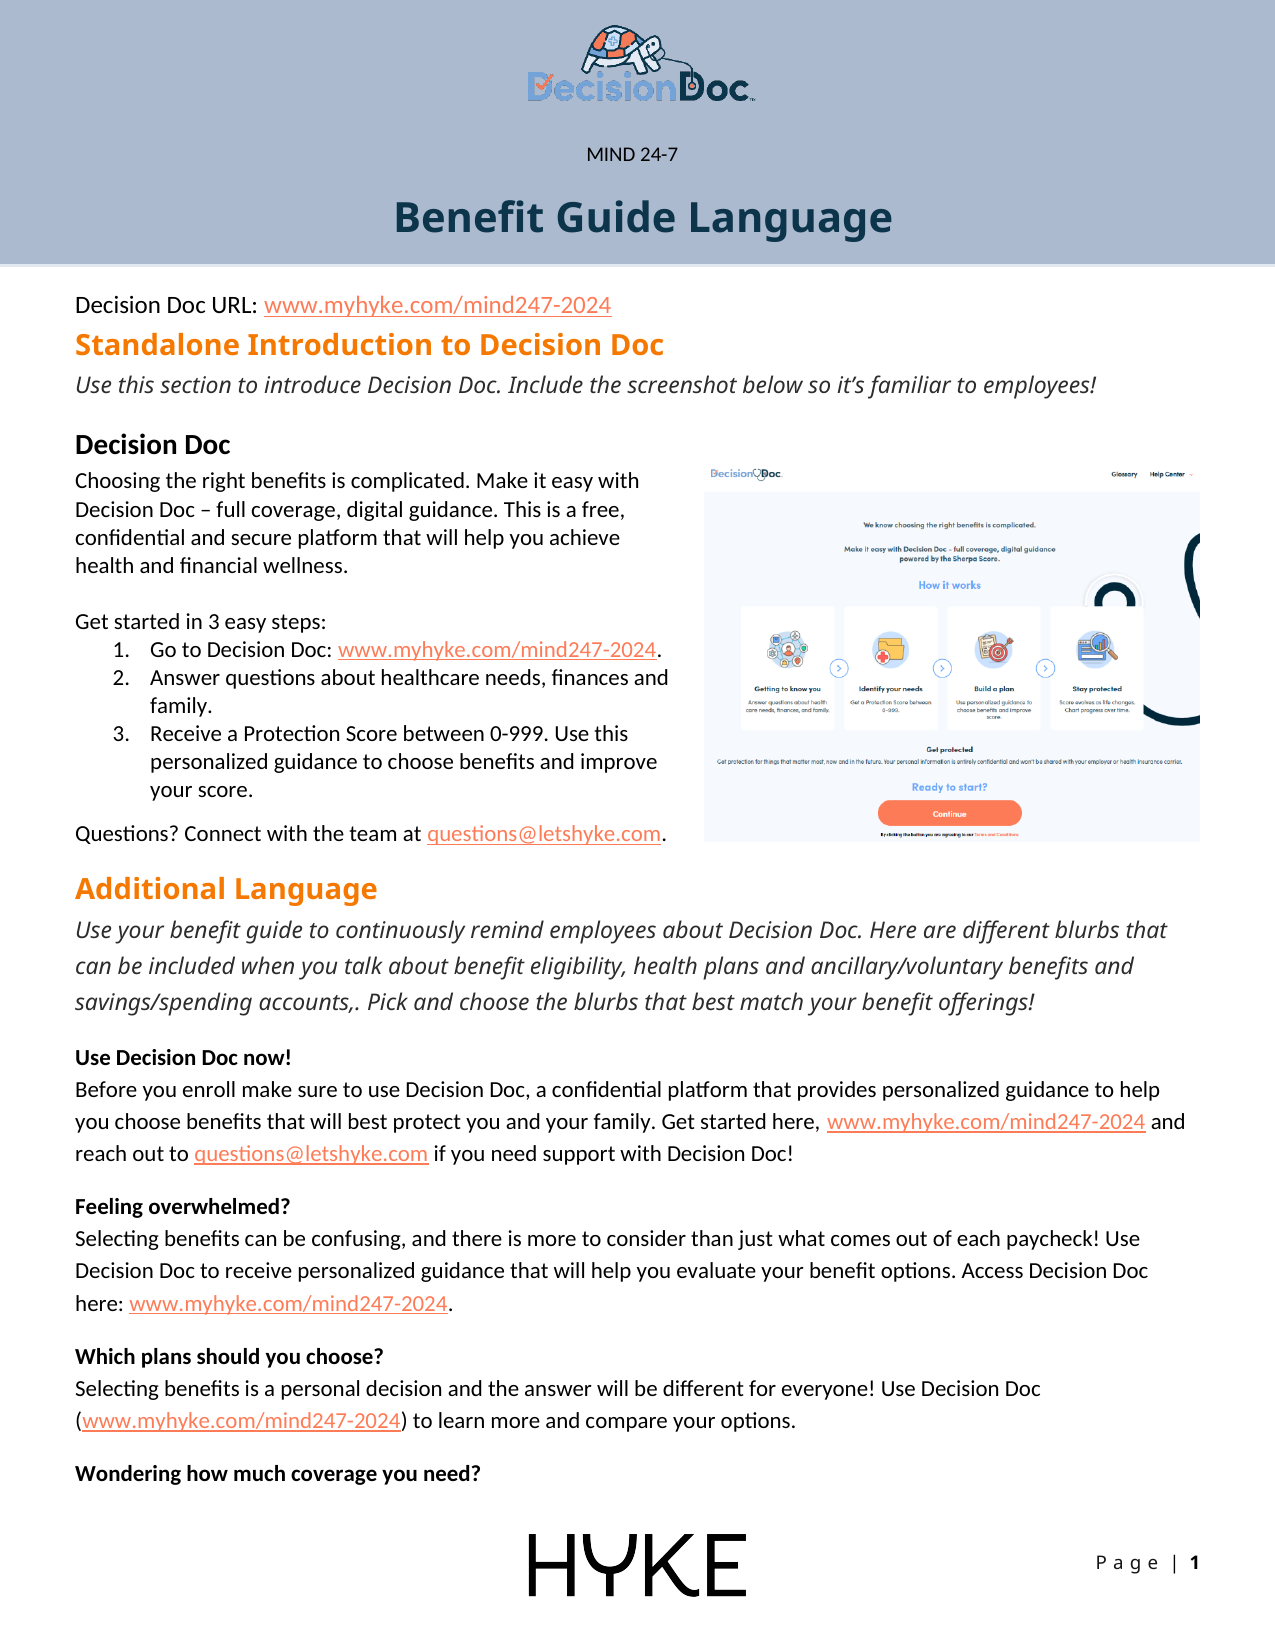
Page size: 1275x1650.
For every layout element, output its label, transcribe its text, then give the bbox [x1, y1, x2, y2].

list Receive a Protection Score between 0-999. Use this personalized guidance to choose benefits and improve your score. [112, 719, 703, 803]
text Selecting benefits is a personal decision and the answer will be different for everyone! Use Decision Doc (www.myhyke.com/mind247-2024) to learn more and compare your options. [75, 1374, 1200, 1434]
text Use Decision Doc now! [75, 1043, 1200, 1071]
text Standalone Introduction to Decision Doc Use this section to introduce Decision Doc. Include the screenshot below so it’s familiar to employees! [75, 324, 1200, 400]
text Which plans should you choose? [75, 1342, 1200, 1370]
picture [528, 25, 756, 101]
text Selecting benefits can be confusing, and there is more to consider than just what comes out of each paycheck! Use Decision Doc to receive personalized guidance that will help you evaluate your benefit options. Access Decision Doc here: www.myhyke.com/mind247-2024. [75, 1224, 1200, 1317]
text Questions? Connect with the team at questions@letshyke.com. [75, 819, 1200, 848]
text Wondering how much coverage you need? [75, 1459, 1200, 1487]
text Before you enroll make sure to use Decision Doc, a confidential platform that provides personalized guidance to help you choose benefits that will best protect you and your family. Get started here, www.myhyke.com/mind247-2024 and reach out to questions@letshyke.com if you need support with Decision Doc! [75, 1075, 1200, 1167]
text Get started in 3 easy steps: [75, 579, 703, 635]
text Additional Language [75, 868, 1200, 908]
text Feeling overwhelmed? [75, 1192, 1200, 1220]
list Go to Decision Doc: www.myhyke.com/mind247-2024. [112, 635, 703, 663]
text Choosing the right benefits is complicated. Make it easy with Decision Doc – full coverage, digital guidance. This is a free, confidential and secure platform that will help you achieve health and financial wellness. [75, 467, 703, 579]
list Answer questions about healthcare needs, finances and family. [112, 663, 703, 719]
picture [1193, 544, 1200, 596]
subtitle Decision Doc URL: www.myhyke.com/mind247-2024 [75, 289, 1200, 320]
text Decision Doc [75, 426, 1200, 461]
text Use your benefit guide to continuously remind employees about Decision Doc. Here are different blurbs that can be included when you talk about benefit eligibility, health plans and ancillary/voluntary benefits and savings/spending accounts,. Pick and choose the blurbs that best match your benefit offerings! [75, 914, 1200, 1017]
picture [703, 464, 1200, 842]
picture [528, 1534, 746, 1597]
